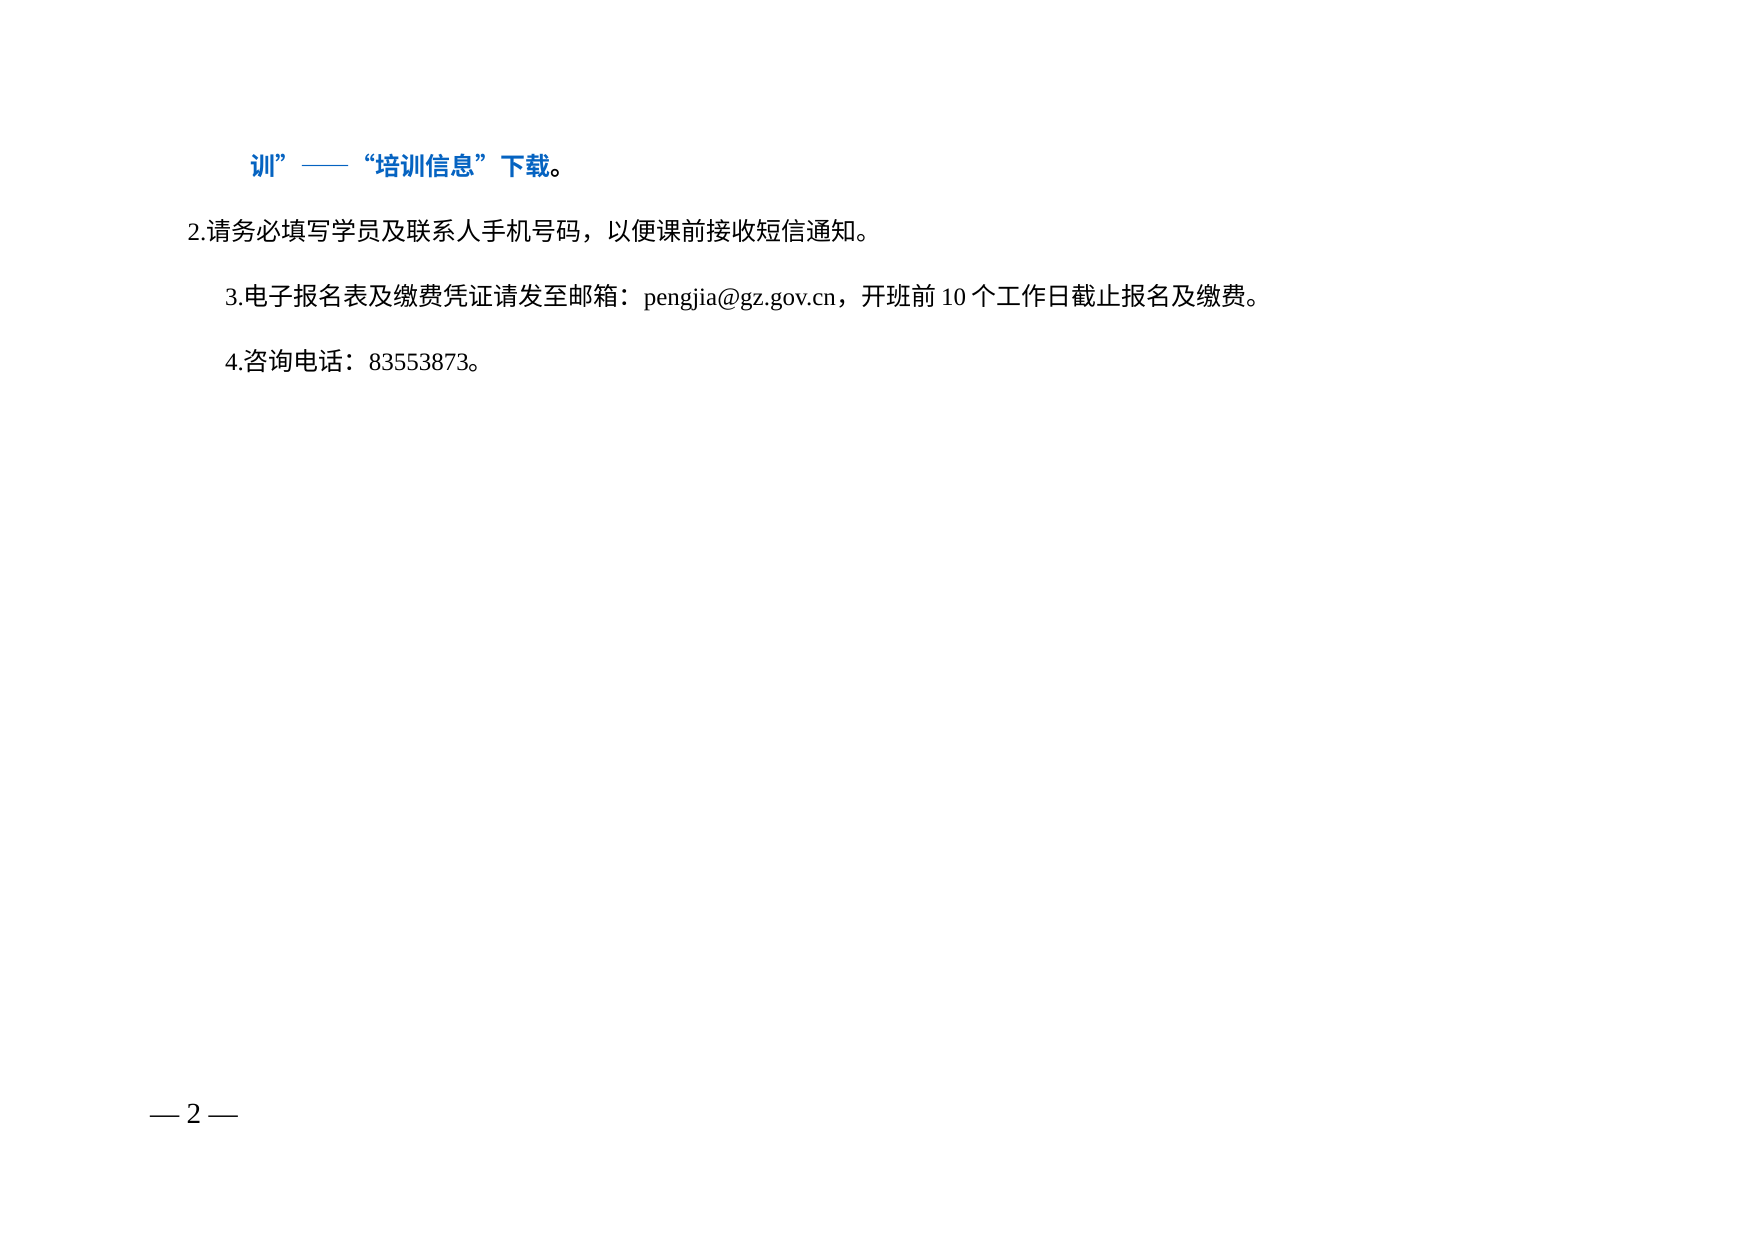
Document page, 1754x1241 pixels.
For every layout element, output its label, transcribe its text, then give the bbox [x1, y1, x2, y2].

text 2.请务必填写学员及联系人手机号码，以便课前接收短信通知。 [150, 197, 1604, 262]
text 3.电子报名表及缴费凭证请发至邮箱：pengjia@gz.gov.cn，开班前10个工作日截止报名及缴费。 [225, 262, 1604, 327]
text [150, 132, 1604, 197]
text 4.咨询电话：83553873。 [150, 327, 1604, 392]
